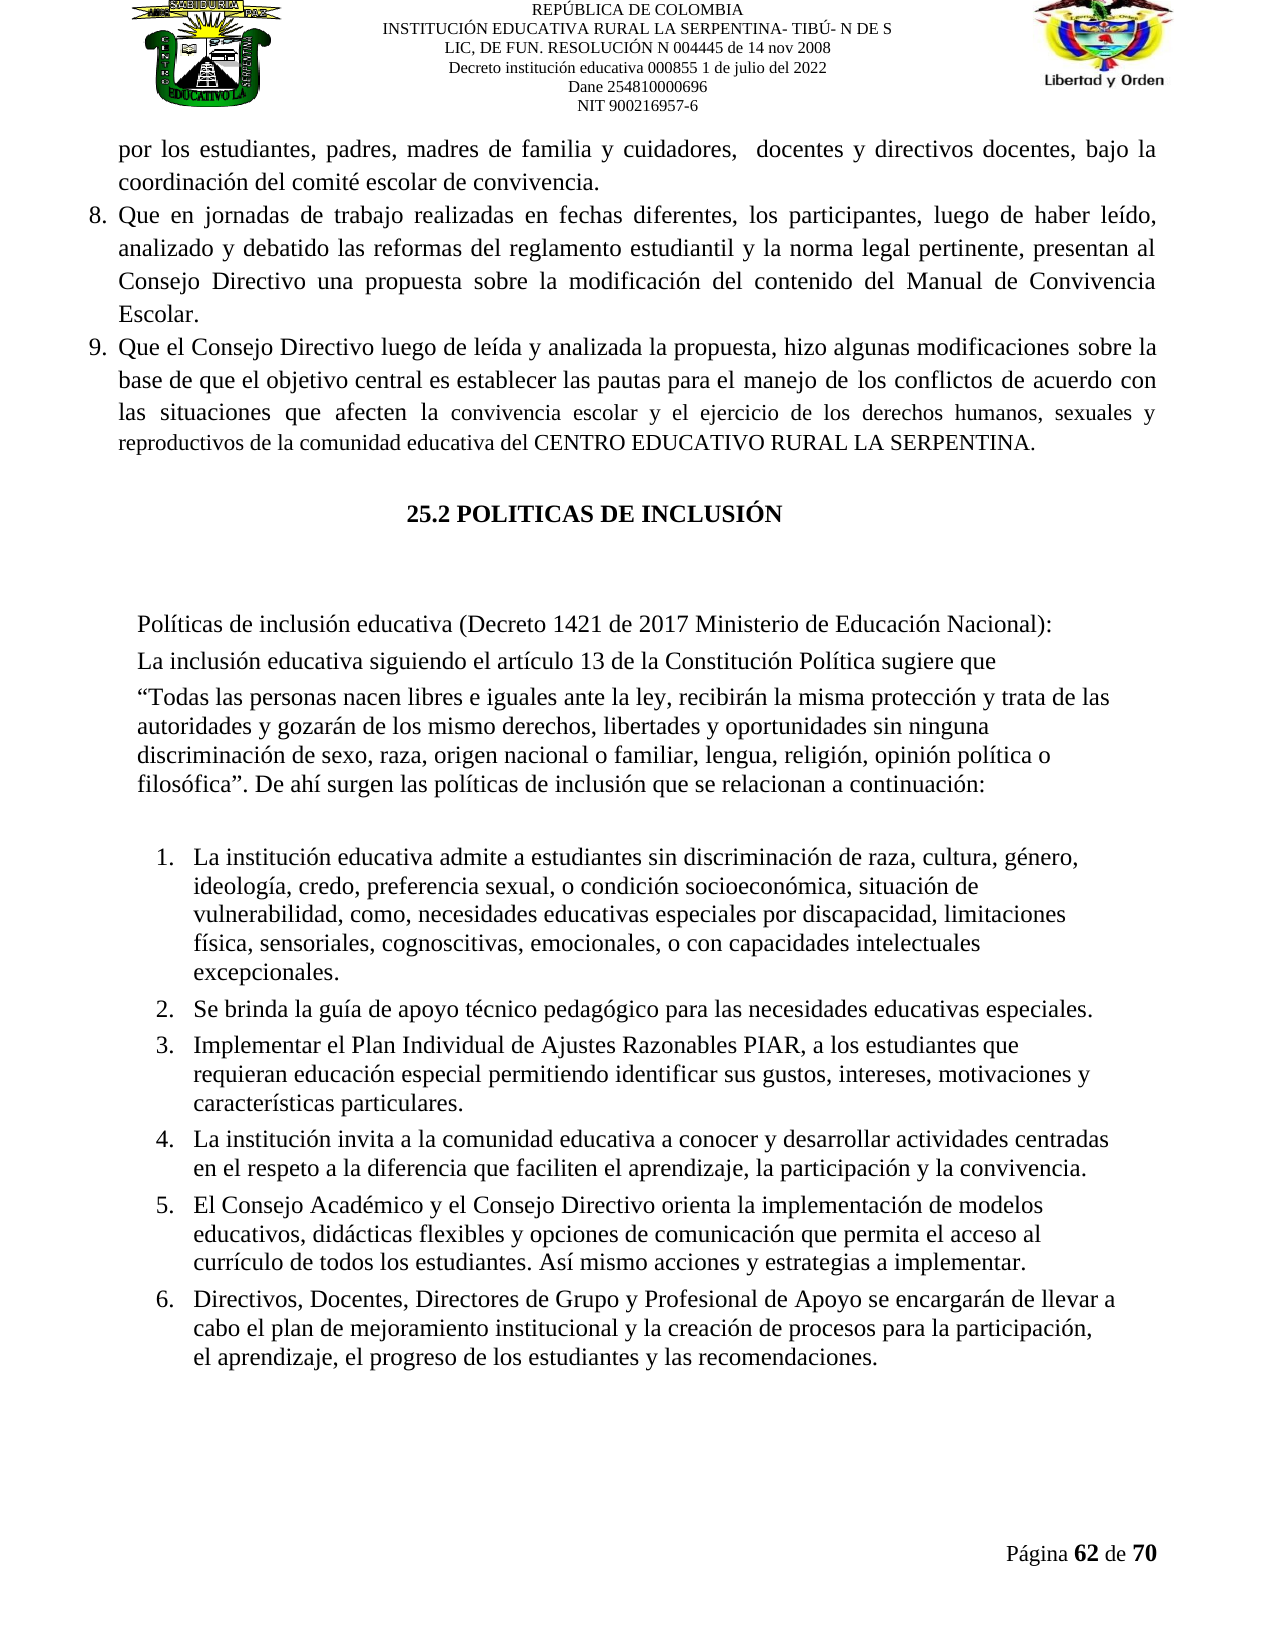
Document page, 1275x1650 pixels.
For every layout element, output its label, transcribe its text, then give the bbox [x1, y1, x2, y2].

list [88, 134, 1157, 196]
subtitle Directivos, Docentes, Directores de Grupo y Profesional de Apoyo se encargarán de llevar a cabo el plan de mejoramiento institucional y la creación de procesos para la participación, el aprendizaje, el progreso de los estudiantes y las recomendaciones. [156, 1284, 1117, 1370]
picture [1032, 0, 1175, 89]
list Que en jornadas de trabajo realizadas en fechas diferentes, los participantes, luego de haber leído, analizado y debatido las reformas del reglamento estudiantil y la norma legal pertinente, presentan al Consejo Directivo una propuesta sobre la modificación del contenido del Manual de Convivencia Escolar. [88, 200, 1157, 328]
subtitle El Consejo Académico y el Consejo Directivo orienta la implementación de modelos educativos, didácticas flexibles y opciones de comunicación que permita el acceso al currículo de todos los estudiantes. Así mismo acciones y estrategias a implementar. [156, 1190, 1117, 1276]
subtitle La institución invita a la comunidad educativa a conocer y desarrollar actividades centradas en el respeto a la diferencia que faciliten el aprendizaje, la participación y la convivencia. [156, 1124, 1117, 1182]
subtitle La inclusión educativa siguiendo el artículo 13 de la Constitución Política sugiere que [137, 646, 1117, 674]
subtitle Se brinda la guía de apoyo técnico pedagógico para las necesidades educativas especiales. [156, 994, 1117, 1022]
subtitle 25.2 POLITICAS DE INCLUSIÓN [137, 499, 1052, 528]
picture [131, 0, 282, 107]
subtitle Políticas de inclusión educativa (Decreto 1421 de 2017 Ministerio de Educación Nacional): [137, 609, 1117, 638]
subtitle Implementar el Plan Individual de Ajustes Razonables PIAR, a los estudiantes que requieran educación especial permitiendo identificar sus gustos, intereses, motivaciones y características particulares. [156, 1030, 1117, 1117]
subtitle La institución educativa admite a estudiantes sin discriminación de raza, cultura, género, ideología, credo, preferencia sexual, o condición socioeconómica, situación de vulnerabilidad, como, necesidades educativas especiales por discapacidad, limitaciones física, sensoriales, cognoscitivas, emocionales, o con capacidades intelectuales excepcionales. [156, 842, 1117, 986]
subtitle “Todas las personas nacen libres e iguales ante la ley, recibirán la misma protección y trata de las autoridades y gozarán de los mismo derechos, libertades y oportunidades sin ninguna discriminación de sexo, raza, origen nacional o familiar, lengua, religión, opinión política o filosófica”. De ahí surgen las políticas de inclusión que se relacionan a continuación: [137, 682, 1117, 797]
list Que el Consejo Directivo luego de leída y analizada la propuesta, hizo algunas modificaciones sobre la base de que el objetivo central es establecer las pautas para el manejo de los conflictos de acuerdo con las situaciones que afecten la convivencia escolar y el ejercicio de los derechos humanos, sexuales y reproductivos de la comunidad educativa del CENTRO EDUCATIVO RURAL LA SERPENTINA. [88, 332, 1157, 456]
